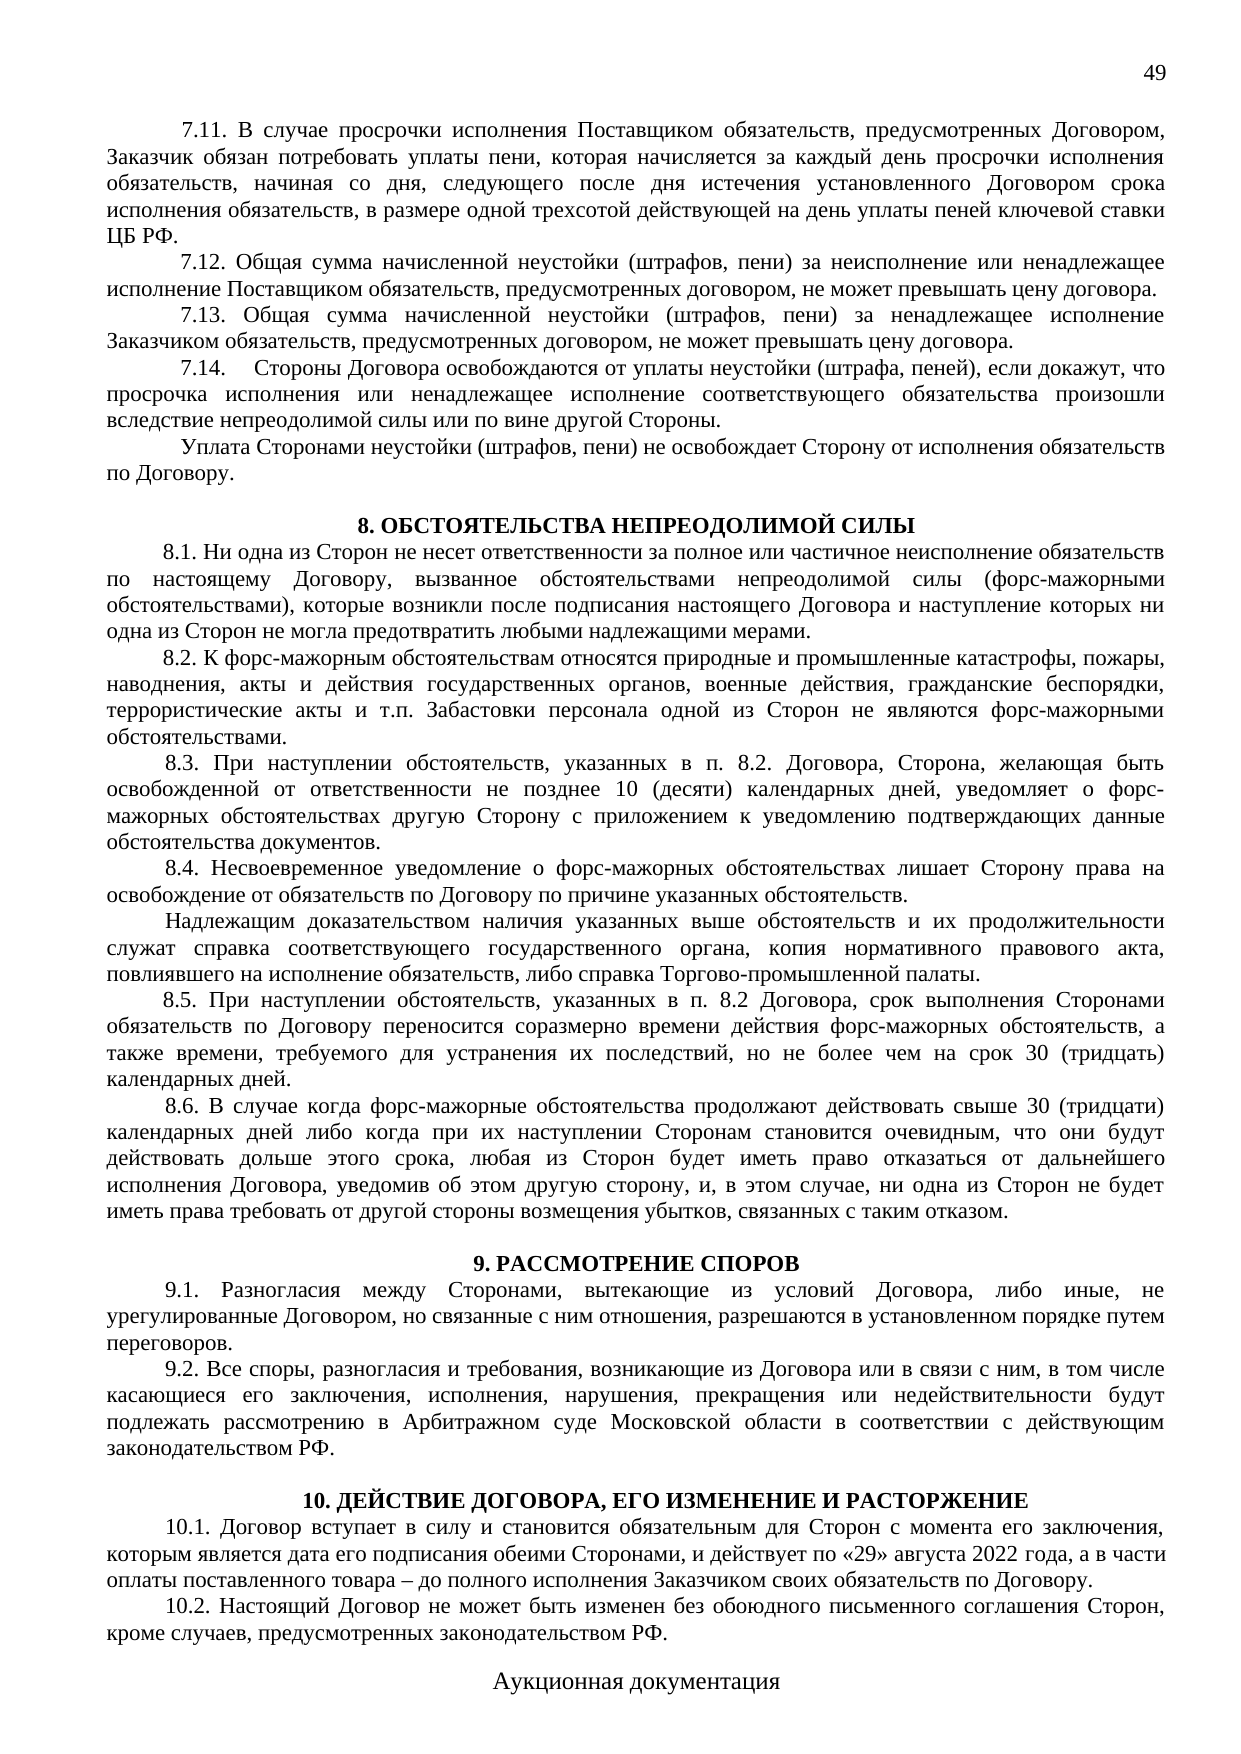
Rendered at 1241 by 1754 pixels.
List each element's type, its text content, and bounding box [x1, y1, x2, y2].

text 8.4. Несвоевременное уведомление о форс-мажорных обстоятельствах лишает Сторону права на освобождение от обязательств по Договору по причине указанных обстоятельств. [106, 854, 1166, 907]
text 10.2. Настоящий Договор не может быть изменен без обоюдного письменного соглашения Сторон, кроме случаев, предусмотренных законодательством РФ. [106, 1592, 1166, 1645]
text 7.11. В случае просрочки исполнения Поставщиком обязательств, предусмотренных Договором, Заказчик обязан потребовать уплаты пени, которая начисляется за каждый день просрочки исполнения обязательств, начиная со дня, следующего после дня истечения установленного Договором срока исполнения обязательств, в размере одной трехсотой действующей на день уплаты пеней ключевой ставки ЦБ РФ. [106, 117, 1166, 248]
text 8.6. В случае когда форс-мажорные обстоятельства продолжают действовать свыше 30 (тридцати) календарных дней либо когда при их наступлении Сторонам становится очевидным, что они будут действовать дольше этого срока, любая из Сторон будет иметь право отказаться от дальнейшего исполнения Договора, уведомив об этом другую сторону, и, в этом случае, ни одна из Сторон не будет иметь права требовать от другой стороны возмещения убытков, связанных с таким отказом. [106, 1092, 1166, 1223]
text 7.13. Общая сумма начисленной неустойки (штрафов, пени) за ненадлежащее исполнение Заказчиком обязательств, предусмотренных договором, не может превышать цену договора. [106, 301, 1166, 354]
text 9.1. Разногласия между Сторонами, вытекающие из условий Договора, либо иные, не урегулированные Договором, но связанные с ним отношения, разрешаются в установленном порядке путем переговоров. [106, 1276, 1166, 1355]
text 9.2. Все споры, разногласия и требования, возникающие из Договора или в связи с ним, в том числе касающиеся его заключения, исполнения, нарушения, прекращения или недействительности будут подлежать рассмотрению в Арбитражном суде Московской области в соответствии с действующим законодательством РФ. [106, 1355, 1166, 1461]
text Уплата Сторонами неустойки (штрафов, пени) не освобождает Сторону от исполнения обязательств по Договору. [106, 433, 1166, 486]
text 10. ДЕЙСТВИЕ ДОГОВОРА, ЕГО ИЗМЕНЕНИЕ И РАСТОРЖЕНИЕ [106, 1487, 1166, 1513]
text 8.3. При наступлении обстоятельств, указанных в п. 8.2. Договора, Сторона, желающая быть освобожденной от ответственности не позднее 10 (десяти) календарных дней, уведомляет о форс-мажорных обстоятельствах другую Сторону с приложением к уведомлению подтверждающих данные обстоятельства документов. [106, 749, 1166, 854]
text 9. РАССМОТРЕНИЕ СПОРОВ [106, 1250, 1166, 1276]
text Надлежащим доказательством наличия указанных выше обстоятельств и их продолжительности служат справка соответствующего государственного органа, копия нормативного правового акта, повлиявшего на исполнение обязательств, либо справка Торгово-промышленной палаты. [106, 907, 1166, 986]
text 8. ОБСТОЯТЕЛЬСТВА НЕПРЕОДОЛИМОЙ СИЛЫ [106, 512, 1166, 538]
text 8.2. К форс-мажорным обстоятельствам относятся природные и промышленные катастрофы, пожары, наводнения, акты и действия государственных органов, военные действия, гражданские беспорядки, террористические акты и т.п. Забастовки персонала одной из Сторон не являются форс-мажорными обстоятельствами. [106, 644, 1166, 749]
text 8.1. Ни одна из Сторон не несет ответственности за полное или частичное неисполнение обязательств по настоящему Договору, вызванное обстоятельствами непреодолимой силы (форс-мажорными обстоятельствами), которые возникли после подписания настоящего Договора и наступление которых ни одна из Сторон не могла предотвратить любыми надлежащими мерами. [106, 538, 1166, 644]
text 7.14. Стороны Договора освобождаются от уплаты неустойки (штрафа, пеней), если докажут, что просрочка исполнения или ненадлежащее исполнение соответствующего обязательства произошли вследствие непреодолимой силы или по вине другой Стороны. [106, 354, 1166, 433]
text 10.1. Договор вступает в силу и становится обязательным для Сторон с момента его заключения, которым является дата его подписания обеими Сторонами, и действует по «29» августа 2022 года, а в части оплаты поставленного товара – до полного исполнения Заказчиком своих обязательств по Договору. [106, 1513, 1166, 1592]
text 8.5. При наступлении обстоятельств, указанных в п. 8.2 Договора, срок выполнения Сторонами обязательств по Договору переносится соразмерно времени действия форс-мажорных обстоятельств, а также времени, требуемого для устранения их последствий, но не более чем на срок 30 (тридцать) календарных дней. [106, 986, 1166, 1092]
text 7.12. Общая сумма начисленной неустойки (штрафов, пени) за неисполнение или ненадлежащее исполнение Поставщиком обязательств, предусмотренных договором, не может превышать цену договора. [106, 248, 1166, 301]
